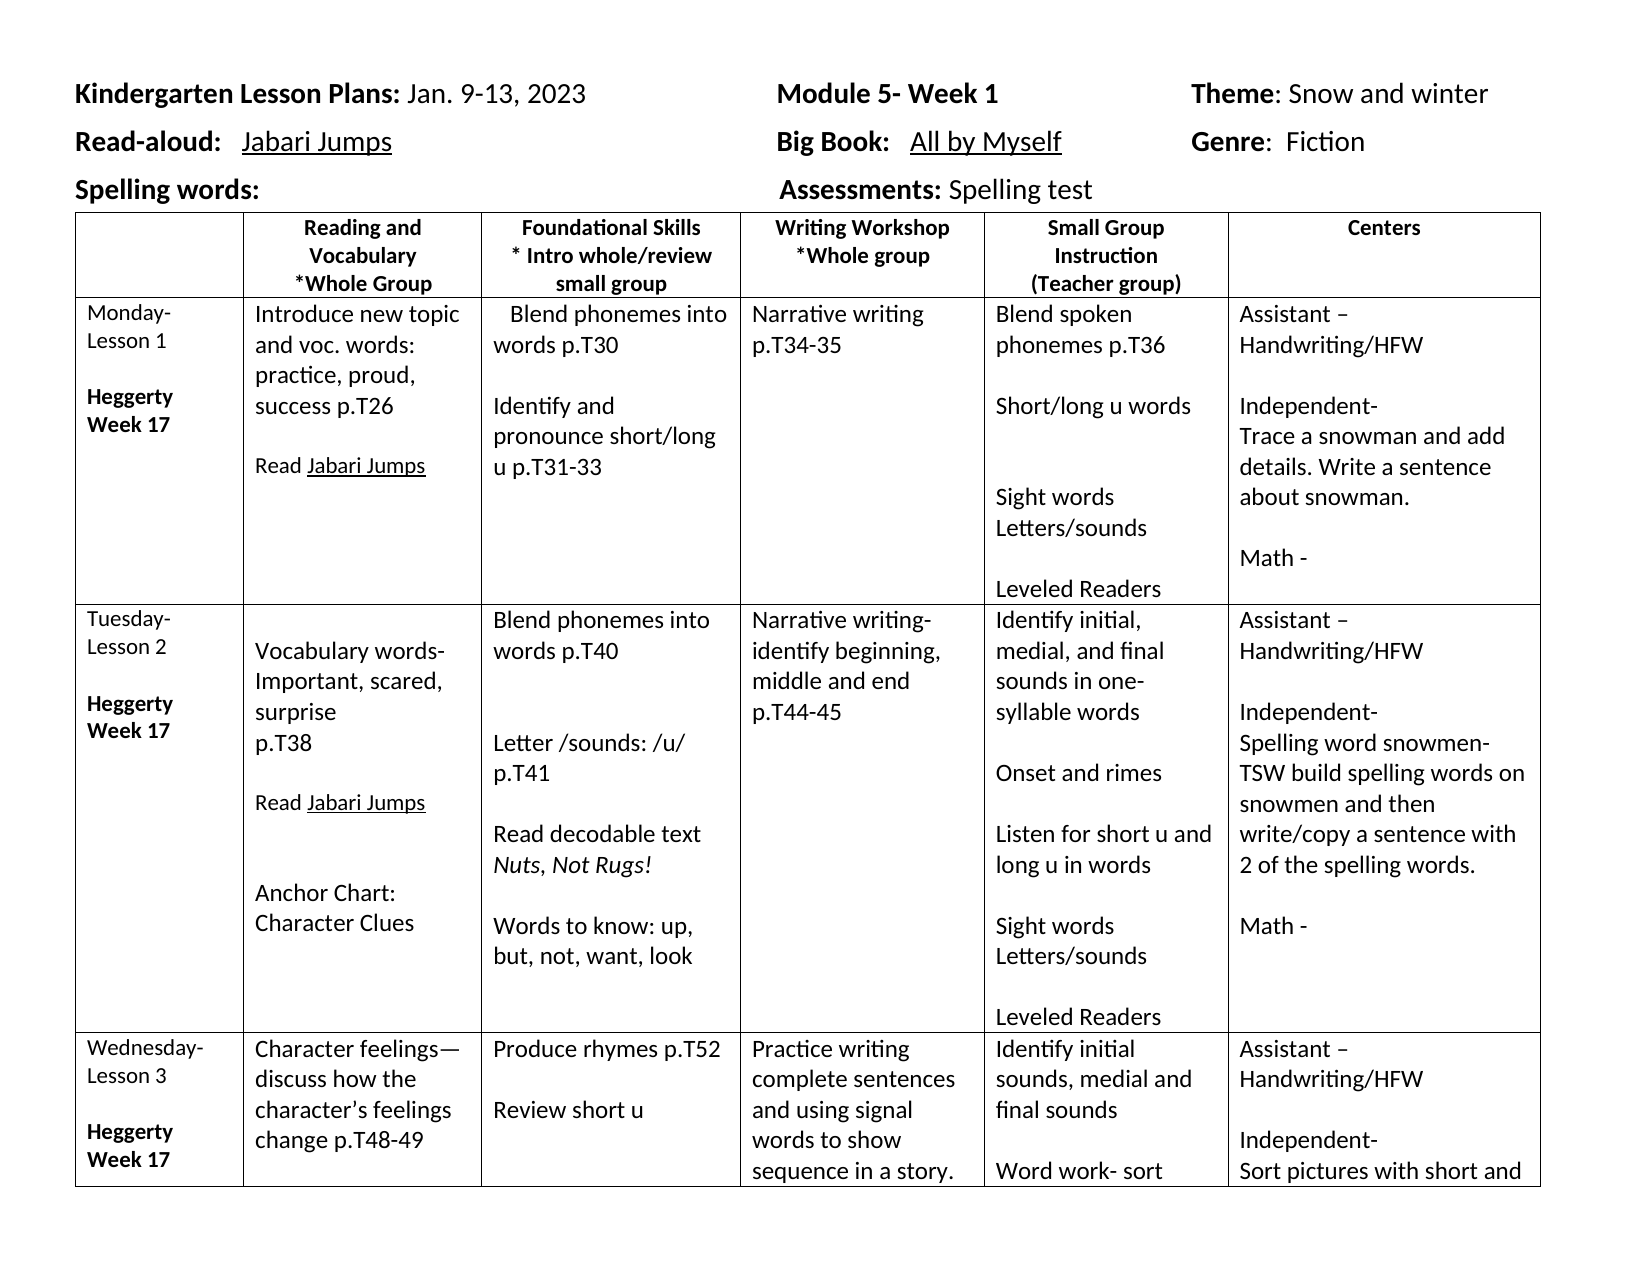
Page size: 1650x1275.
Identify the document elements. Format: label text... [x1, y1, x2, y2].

table_cell Vocabulary words- Important, scared, surprise p.T38 Read Jabari Jumps Anchor Chart: Character Clues [244, 605, 481, 1032]
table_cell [244, 1033, 481, 1186]
table_header Small Group Instruction (Teacher group) [985, 213, 1228, 297]
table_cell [985, 1033, 1228, 1186]
table_header Reading and Vocabulary *Whole Group [244, 213, 481, 297]
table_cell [76, 1033, 243, 1186]
table_header Writing Workshop *Whole group [741, 213, 984, 297]
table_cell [741, 1033, 984, 1186]
text Spelling words: Assessments: Spelling test [75, 171, 1575, 207]
text Kindergarten Lesson Plans: Jan. 9-13, 2023 Module 5- Week 1 Theme: Snow and winter [75, 75, 1575, 111]
table_cell Identify initial, medial, and final sounds in one-syllable words Onset and rimes Listen for short u and long u in words Sight words Letters/sounds Leveled Readers [985, 605, 1228, 1032]
table_cell Introduce new topic and voc. words: practice, proud, success p.T26 Read Jabari Jumps [244, 298, 481, 603]
table_cell Blend spoken phonemes p.T36 Short/long u words Sight words Letters/sounds Leveled Readers [985, 298, 1228, 603]
table_header Foundational Skills * Intro whole/review small group [482, 213, 740, 297]
table_cell Monday- Lesson 1 Heggerty Week 17 [76, 298, 243, 603]
table_header Centers [1229, 213, 1540, 297]
table_cell Tuesday- Lesson 2 Heggerty Week 17 [76, 605, 243, 1032]
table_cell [482, 1033, 740, 1186]
table_cell Narrative writing-identify beginning, middle and end p.T44-45 [741, 605, 984, 1032]
table_cell Blend phonemes into words p.T40 Letter /sounds: /u/ p.T41 Read decodable text Nuts, Not Rugs! Words to know: up, but, not, want, look [482, 605, 740, 1032]
table_cell Blend phonemes into words p.T30 Identify and pronounce short/long u p.T31-33 [482, 298, 740, 603]
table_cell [1229, 1033, 1540, 1186]
table_header [76, 213, 243, 297]
table_cell Assistant – Handwriting/HFW Independent- Trace a snowman and add details. Write a sentence about snowman. Math - [1229, 298, 1540, 603]
table_cell Assistant – Handwriting/HFW Independent- Spelling word snowmen-TSW build spelling words on snowmen and then write/copy a sentence with 2 of the spelling words. Math - [1229, 605, 1540, 1032]
text Read-aloud: Jabari Jumps Big Book: All by Myself Genre: Fiction [75, 123, 1575, 159]
table_cell Narrative writing p.T34-35 [741, 298, 984, 603]
